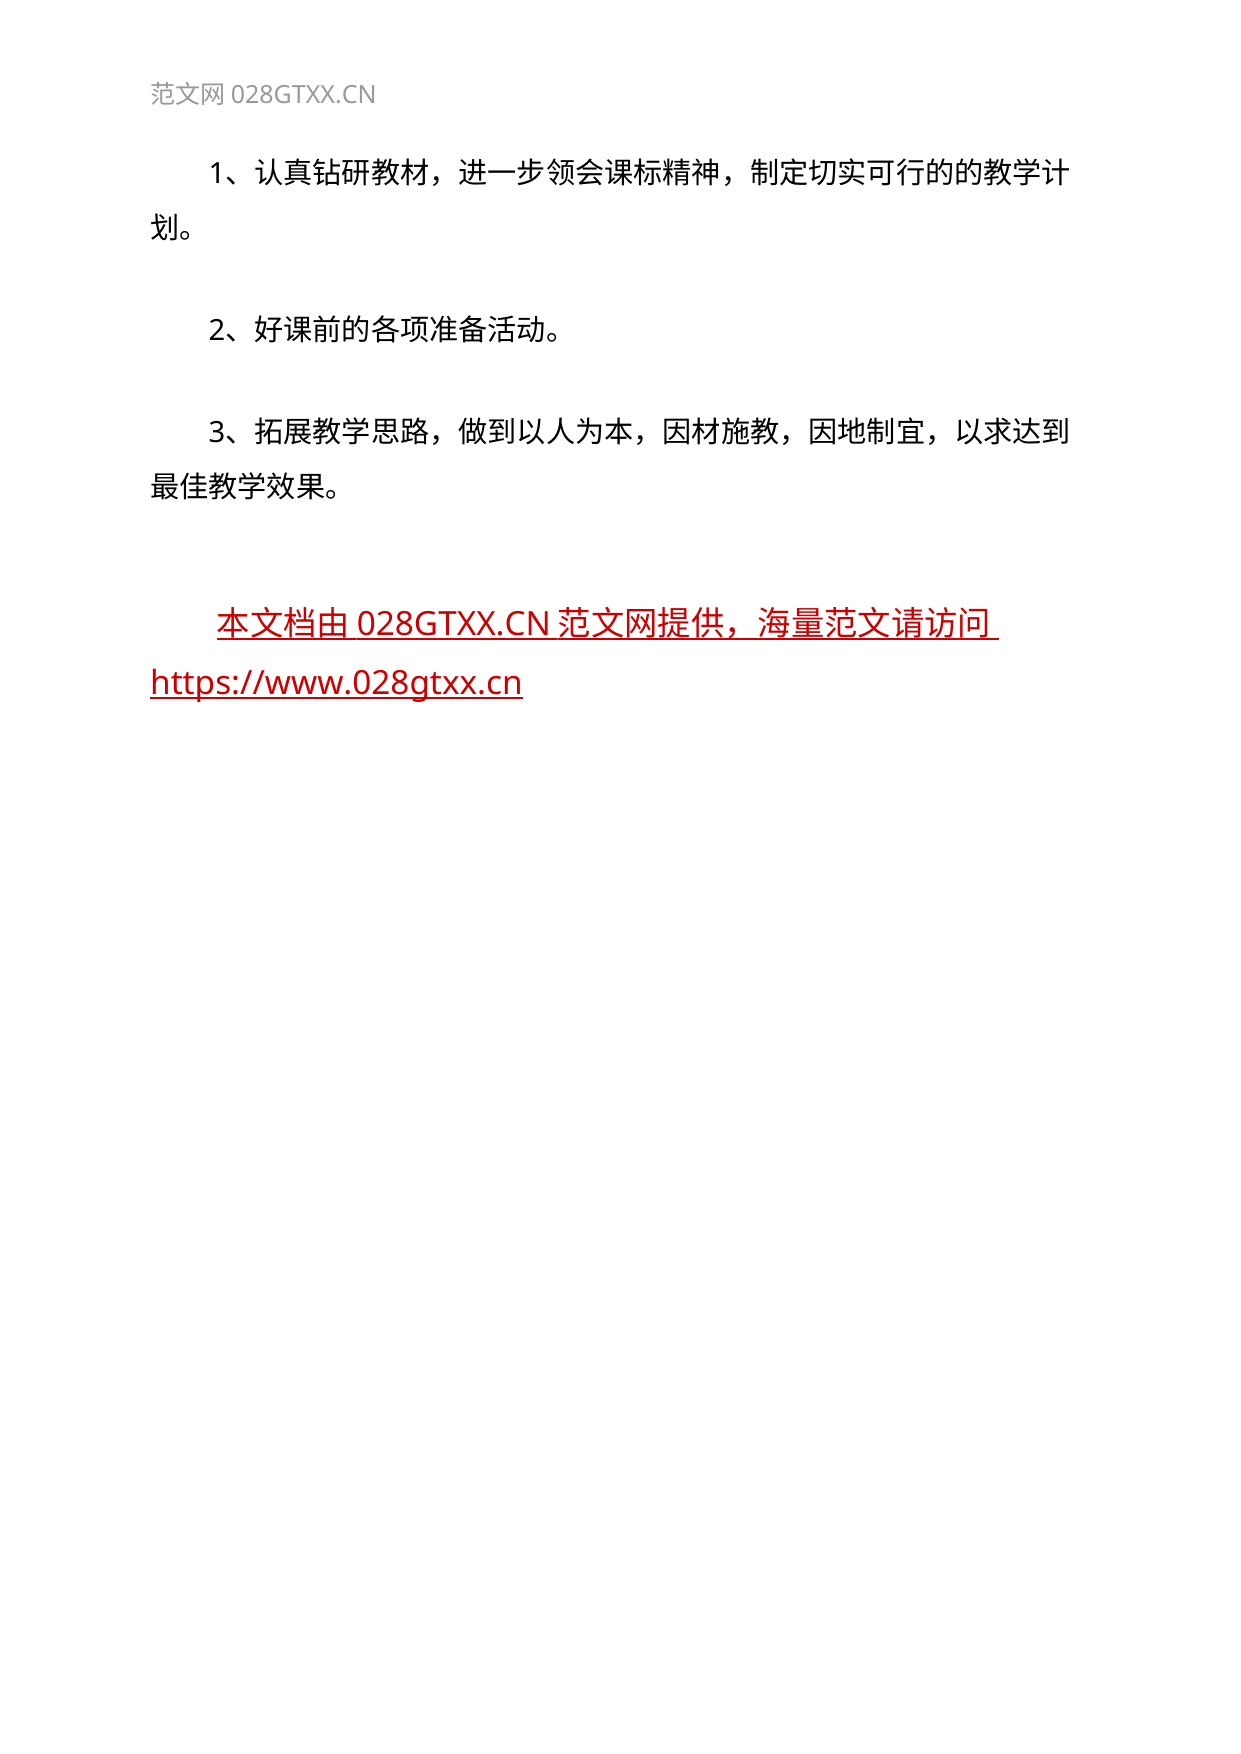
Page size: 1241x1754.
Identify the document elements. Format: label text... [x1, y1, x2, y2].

text 本文档由028GTXX.CN范文网提供，海量范文请访问 https://www.028gtxx.cn [150, 597, 1090, 704]
text 3、拓展教学思路，做到以人为本，因材施教，因地制宜，以求达到最佳教学效果。 [150, 409, 1090, 506]
text 2、好课前的各项准备活动。 [150, 307, 1090, 349]
text 1、认真钻研教材，进一步领会课标精神，制定切实可行的的教学计划。 [150, 150, 1090, 247]
